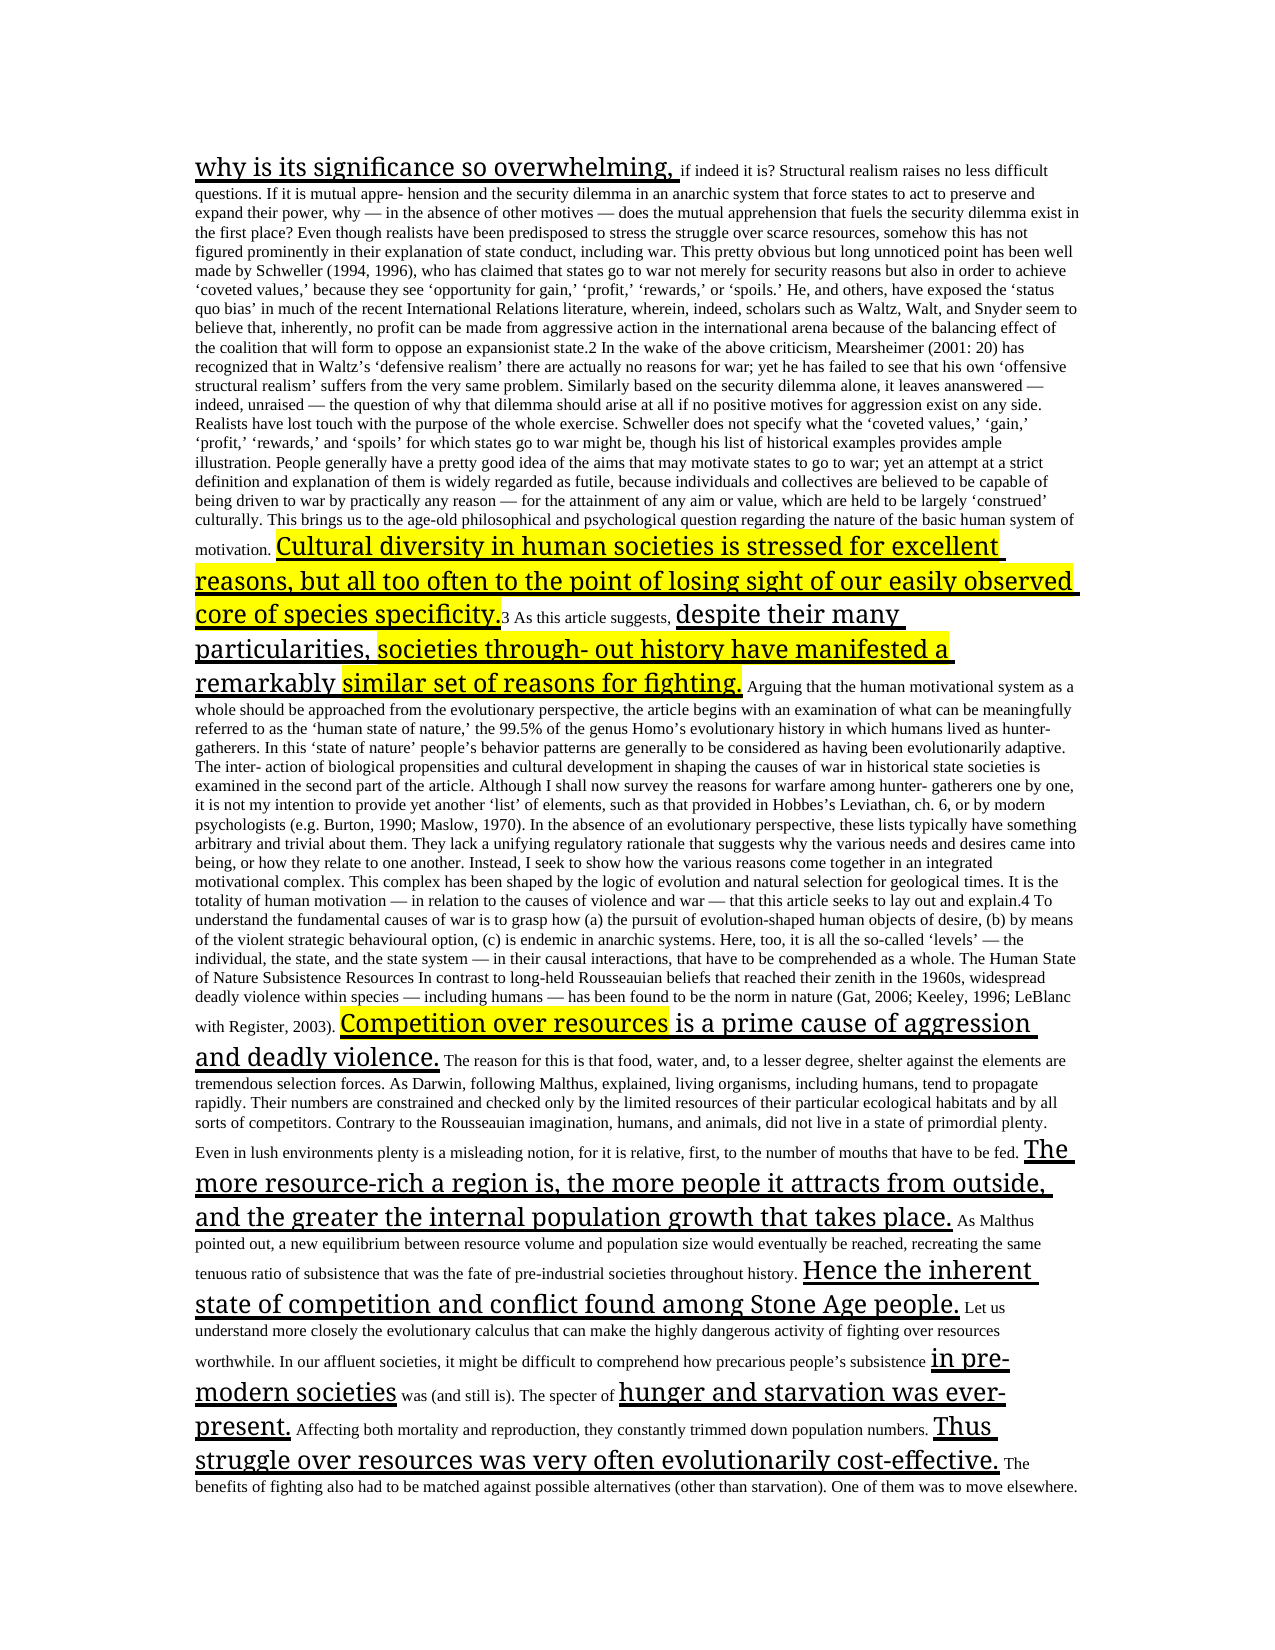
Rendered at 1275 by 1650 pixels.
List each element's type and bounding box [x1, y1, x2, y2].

text [195, 150, 1080, 592]
text [195, 596, 1080, 1496]
